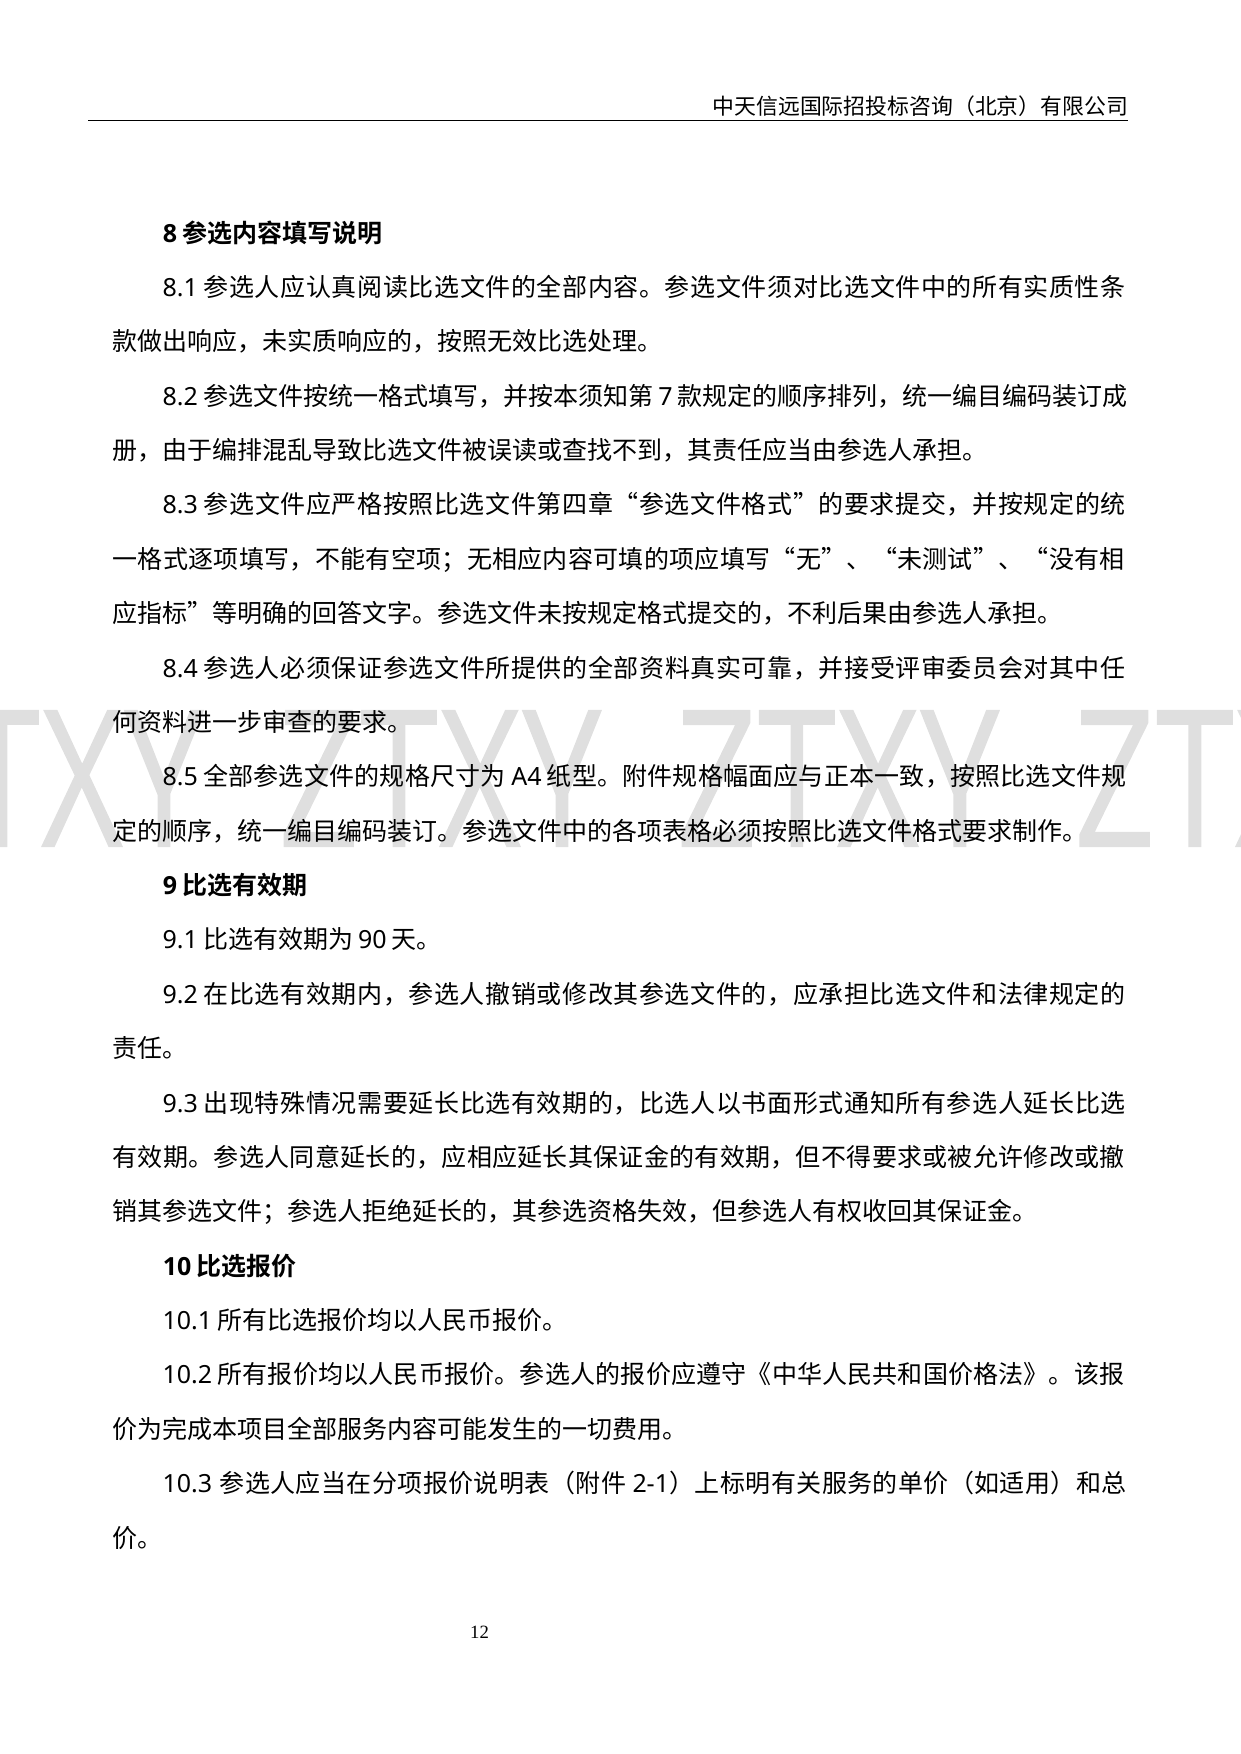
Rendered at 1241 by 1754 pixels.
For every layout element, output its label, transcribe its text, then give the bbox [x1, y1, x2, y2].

text 8.2参选文件按统一格式填写，并按本须知第7款规定的顺序排列，统一编目编码装订成册，由于编排混乱导致比选文件被误读或查找不到，其责任应当由参选人承担。 [112, 376, 1128, 467]
text 10.2所有报价均以人民币报价。参选人的报价应遵守《中华人民共和国价格法》。该报价为完成本项目全部服务内容可能发生的一切费用。 [112, 1355, 1128, 1446]
text 10.3 参选人应当在分项报价说明表（附件2-1）上标明有关服务的单价（如适用）和总价。 [112, 1464, 1128, 1554]
text 8.5全部参选文件的规格尺寸为A4纸型。附件规格幅面应与正本一致，按照比选文件规定的顺序，统一编目编码装订。参选文件中的各项表格必须按照比选文件格式要求制作。 [112, 757, 1128, 847]
text 10.1所有比选报价均以人民币报价。 [112, 1301, 1128, 1337]
text 9.1比选有效期为90天。 [112, 920, 1128, 956]
text 10比选报价 [112, 1246, 1128, 1282]
text 8.1参选人应认真阅读比选文件的全部内容。参选文件须对比选文件中的所有实质性条款做出响应，未实质响应的，按照无效比选处理。 [112, 267, 1128, 358]
text 8.3参选文件应严格按照比选文件第四章“参选文件格式”的要求提交，并按规定的统一格式逐项填写，不能有空项；无相应内容可填的项应填写“无”、“未测试”、“没有相应指标”等明确的回答文字。参选文件未按规定格式提交的，不利后果由参选人承担。 [112, 485, 1128, 630]
text 9比选有效期 [112, 866, 1128, 902]
text 9.3出现特殊情况需要延长比选有效期的，比选人以书面形式通知所有参选人延长比选有效期。参选人同意延长的，应相应延长其保证金的有效期，但不得要求或被允许修改或撤销其参选文件；参选人拒绝延长的，其参选资格失效，但参选人有权收回其保证金。 [112, 1083, 1128, 1228]
text 8参选内容填写说明 [112, 213, 1128, 249]
text 9.2在比选有效期内，参选人撤销或修改其参选文件的，应承担比选文件和法律规定的责任。 [112, 974, 1128, 1065]
text 8.4参选人必须保证参选文件所提供的全部资料真实可靠，并接受评审委员会对其中任何资料进一步审查的要求。 [112, 648, 1128, 739]
